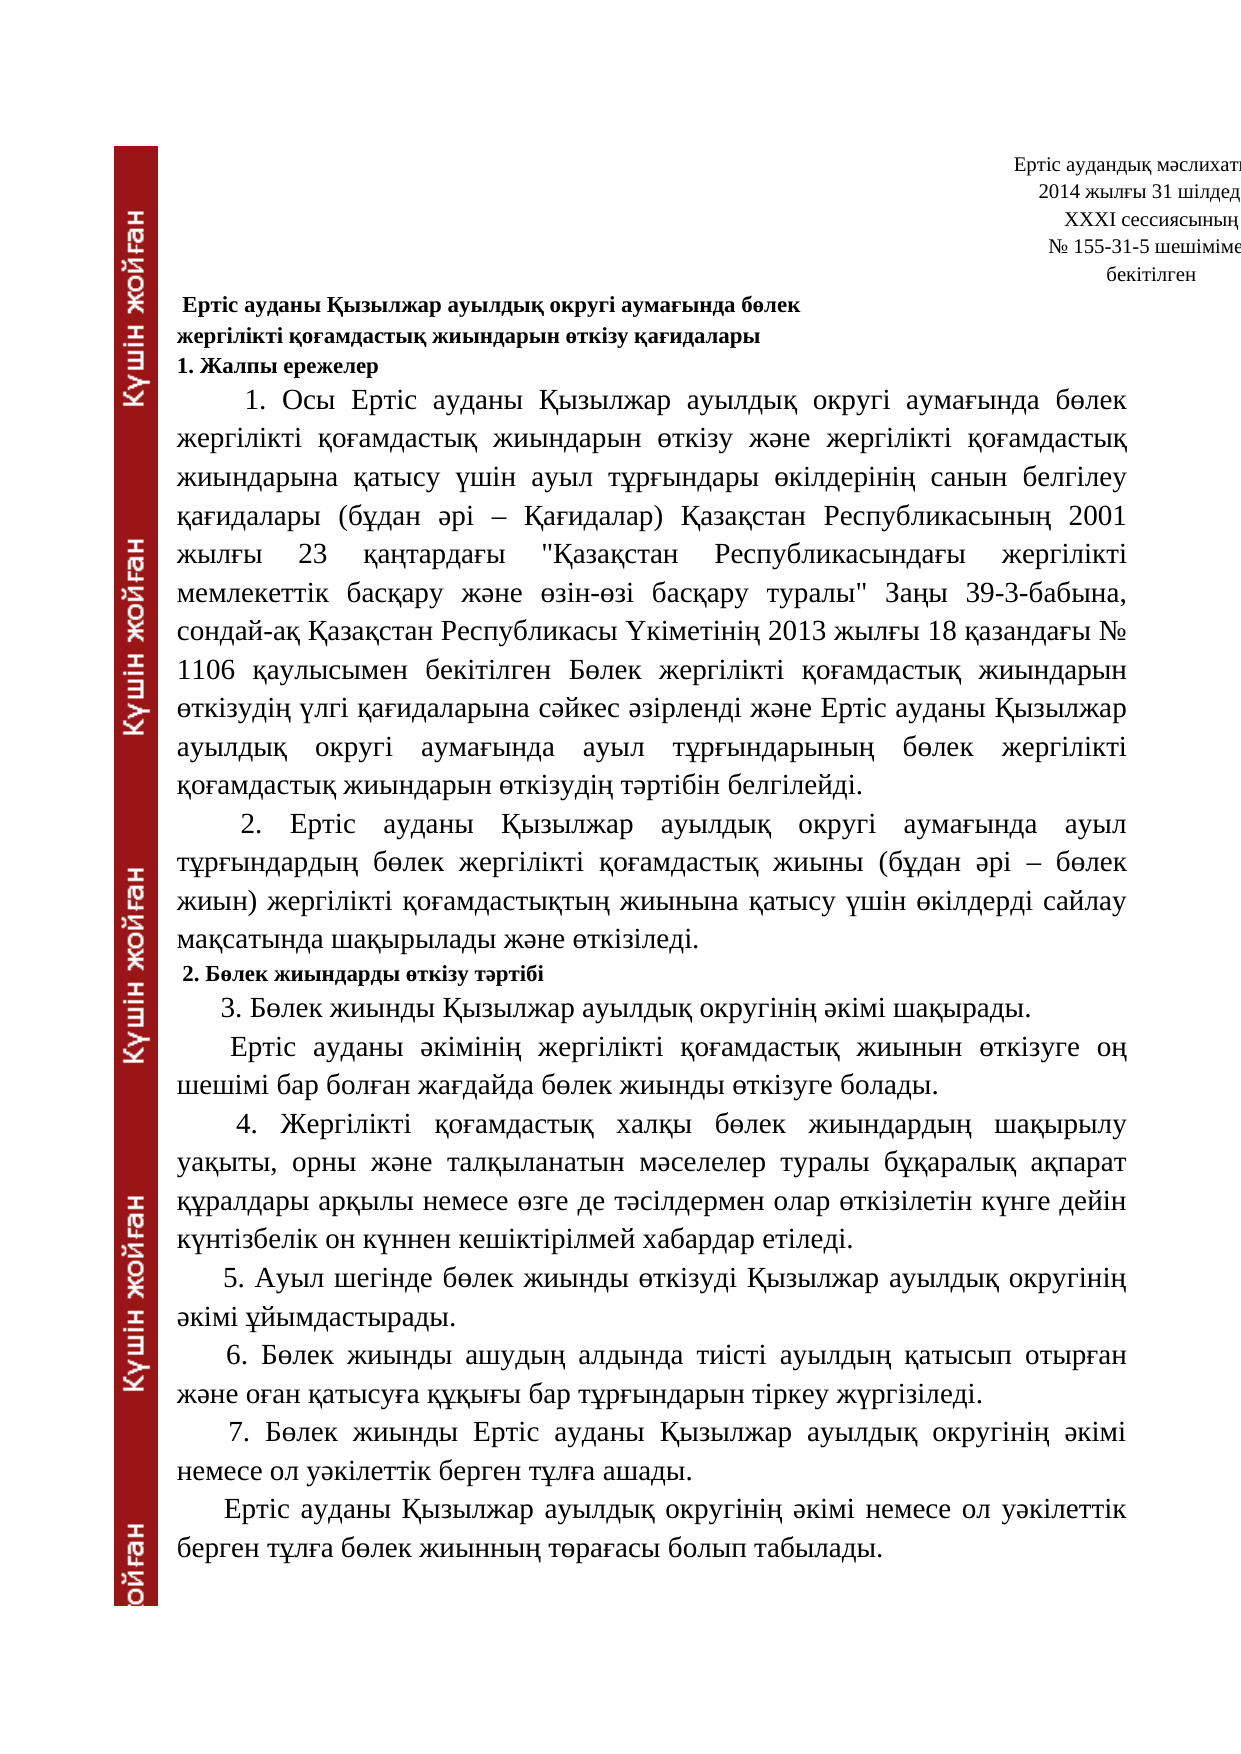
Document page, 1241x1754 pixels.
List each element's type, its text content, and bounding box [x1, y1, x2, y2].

picture [114, 955, 158, 960]
picture [114, 1255, 158, 1260]
text Ертіс ауданы әкімінің жергілікті қоғамдастық жиынын өткізуге оң шешімі бар болған жағдайда бөлек жиынды өткізуге болады. [112, 1029, 1128, 1101]
picture [114, 146, 158, 150]
text 4. Жергілікті қоғамдастық халқы бөлек жиындардың шақырылу уақыты, орны және талқыланатын мәселелер туралы бұқаралық ақпарат құралдары арқылы немесе өзге де тәсілдермен олар өткізілетін күнге дейін күнтізбелік он күннен кешіктірілмей хабардар етіледі. [112, 1106, 1128, 1255]
text 5. Ауыл шегінде бөлек жиынды өткізуді Қызылжар ауылдық округінің әкімі ұйымдастырады. [112, 1260, 1128, 1332]
text 2. Ертіс ауданы Қызылжар ауылдық округі аумағында ауыл тұрғындардың бөлек жергілікті қоғамдастық жиыны (бұдан әрі – бөлек жиын) жергілікті қоғамдастықтың жиынына қатысу үшін өкілдерді сайлау мақсатында шақырылады және өткізіледі. [112, 806, 1128, 955]
picture [114, 801, 158, 806]
picture [114, 1409, 158, 1414]
picture [114, 378, 158, 382]
picture [114, 1024, 158, 1029]
picture [114, 1563, 158, 1606]
text Ертіс ауданы Қызылжар ауылдық округі аумағында бөлек жергілікті қоғамдастық жиындарын өткізу қағидалары 1. Жалпы ережелер [112, 291, 1128, 378]
text 1. Осы Ертіс ауданы Қызылжар ауылдық округі аумағында бөлек жергілікті қоғамдастық жиындарын өткізу және жергілікті қоғамдастық жиындарына қатысу үшін ауыл тұрғындары өкілдерінің санын белгілеу қағидалары (бұдан әрі – Қағидалар) Қазақстан Республикасының 2001 жылғы 23 қаңтардағы "Қазақстан Республикасындағы жергілікті мемлекеттік басқару және өзін-өзі басқару туралы" Заңы 39-3-бабына, сондай-ақ Қазақстан Республикасы Үкіметінің 2013 жылғы 18 қазандағы № 1106 қаулысымен бекітілген Бөлек жергілікті қоғамдастық жиындарын өткізудің үлгі қағидаларына сәйкес әзірленді және Ертіс ауданы Қызылжар ауылдық округі аумағында ауыл тұрғындарының бөлек жергілікті қоғамдастық жиындарын өткізудің тәртібін белгілейді. [112, 382, 1128, 801]
picture [114, 1486, 158, 1491]
picture [114, 1101, 158, 1106]
text Ертіс ауданы Қызылжар ауылдық округінің әкімі немесе ол уәкілеттік берген тұлға бөлек жиынның төрағасы болып табылады. [112, 1491, 1128, 1563]
table_header [101, 150, 912, 291]
text 7. Бөлек жиынды Ертіс ауданы Қызылжар ауылдық округінің әкімі немесе ол уәкілеттік берген тұлға ашады. [112, 1414, 1128, 1486]
text 6. Бөлек жиынды ашудың алдында тиісті ауылдың қатысып отырған және оған қатысуға құқығы бар тұрғындарын тіркеу жүргізіледі. [112, 1337, 1128, 1409]
picture [114, 1332, 158, 1337]
text 2. Бөлек жиындарды өткізу тәртібі [112, 960, 1128, 987]
table_header Ертіс аудандық мәслихатының 2014 жылғы 31 шілдедегі XХXI сессиясының № 155-31-5 шешімімен бекітілген [912, 150, 1240, 291]
text 3. Бөлек жиынды Қызылжар ауылдық округінің әкімі шақырады. [112, 990, 1128, 1024]
